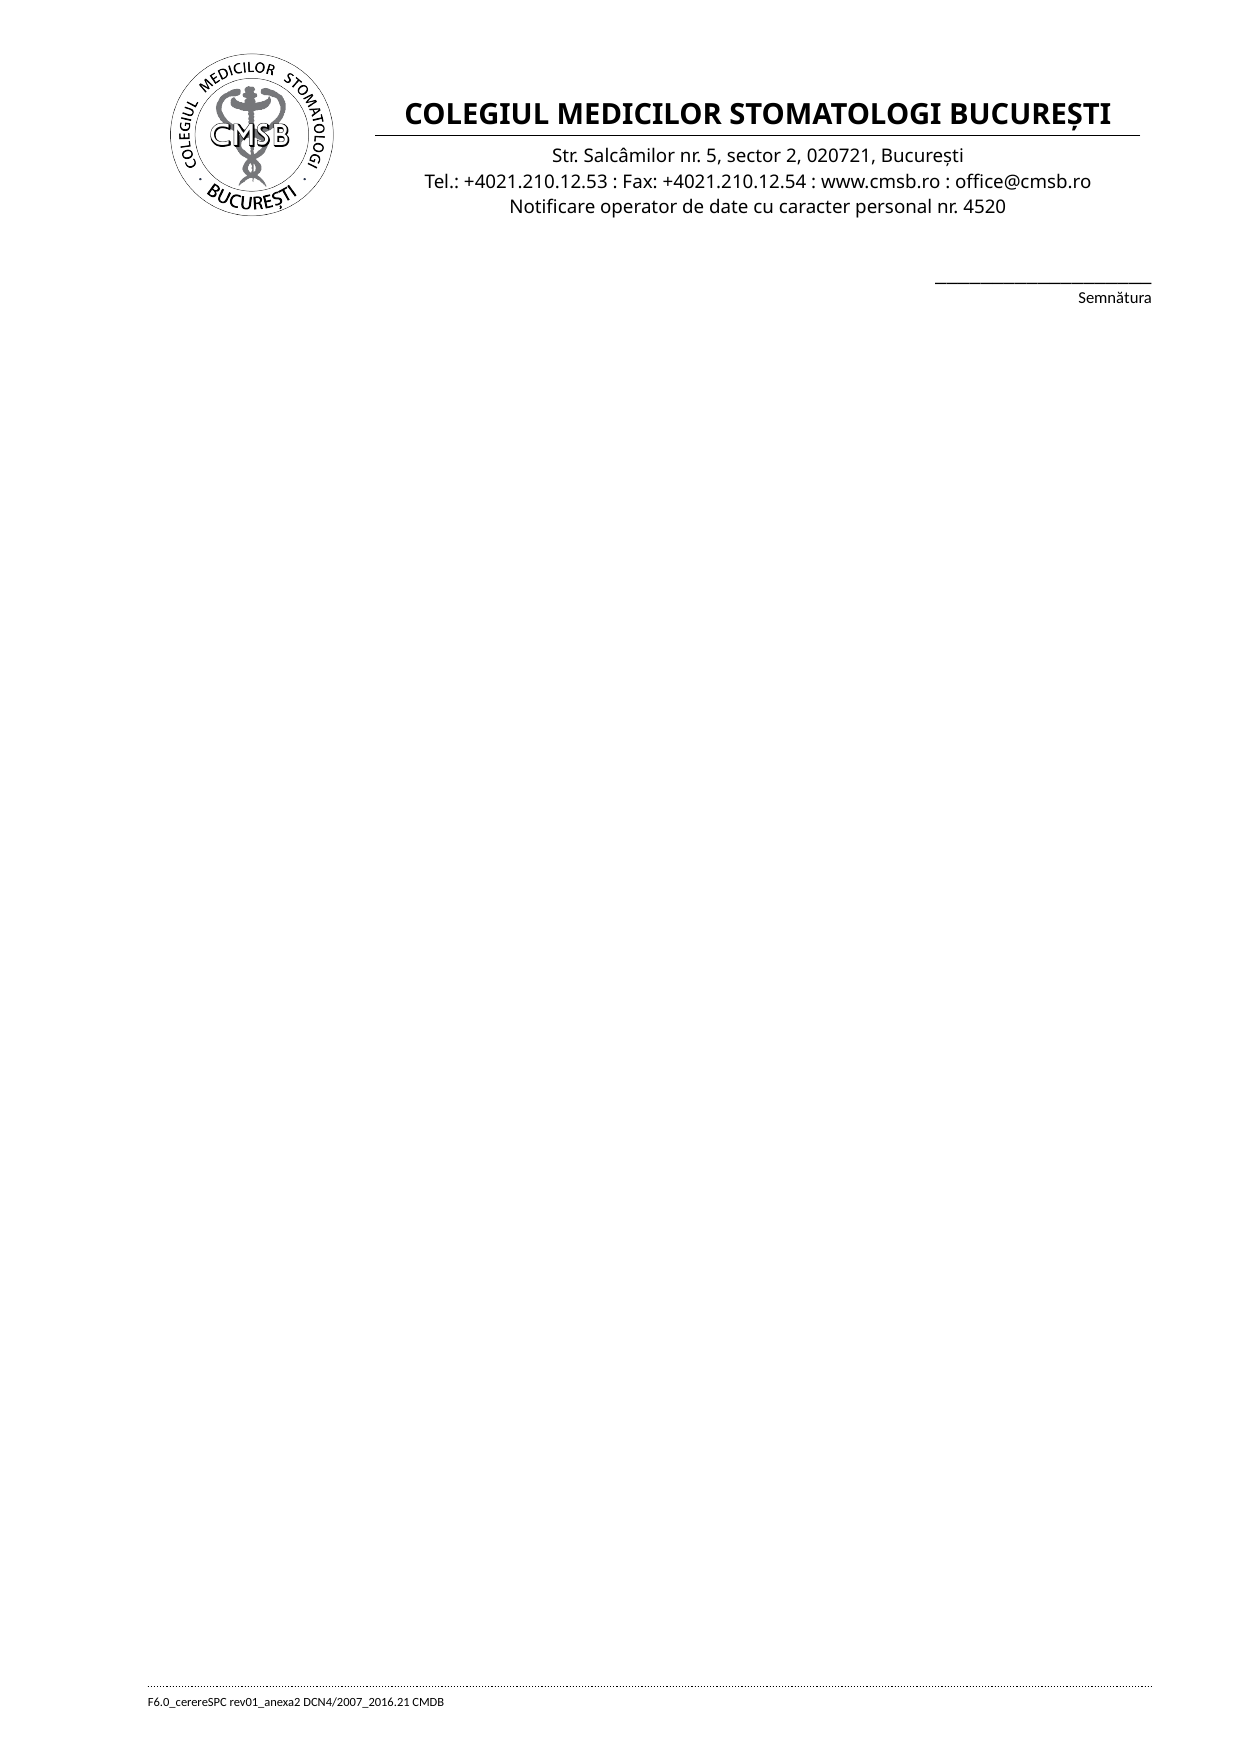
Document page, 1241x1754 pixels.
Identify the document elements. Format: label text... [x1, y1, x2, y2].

text Semnătura [811, 287, 1152, 307]
picture [158, 44, 344, 229]
text ___________________ [885, 231, 1152, 287]
